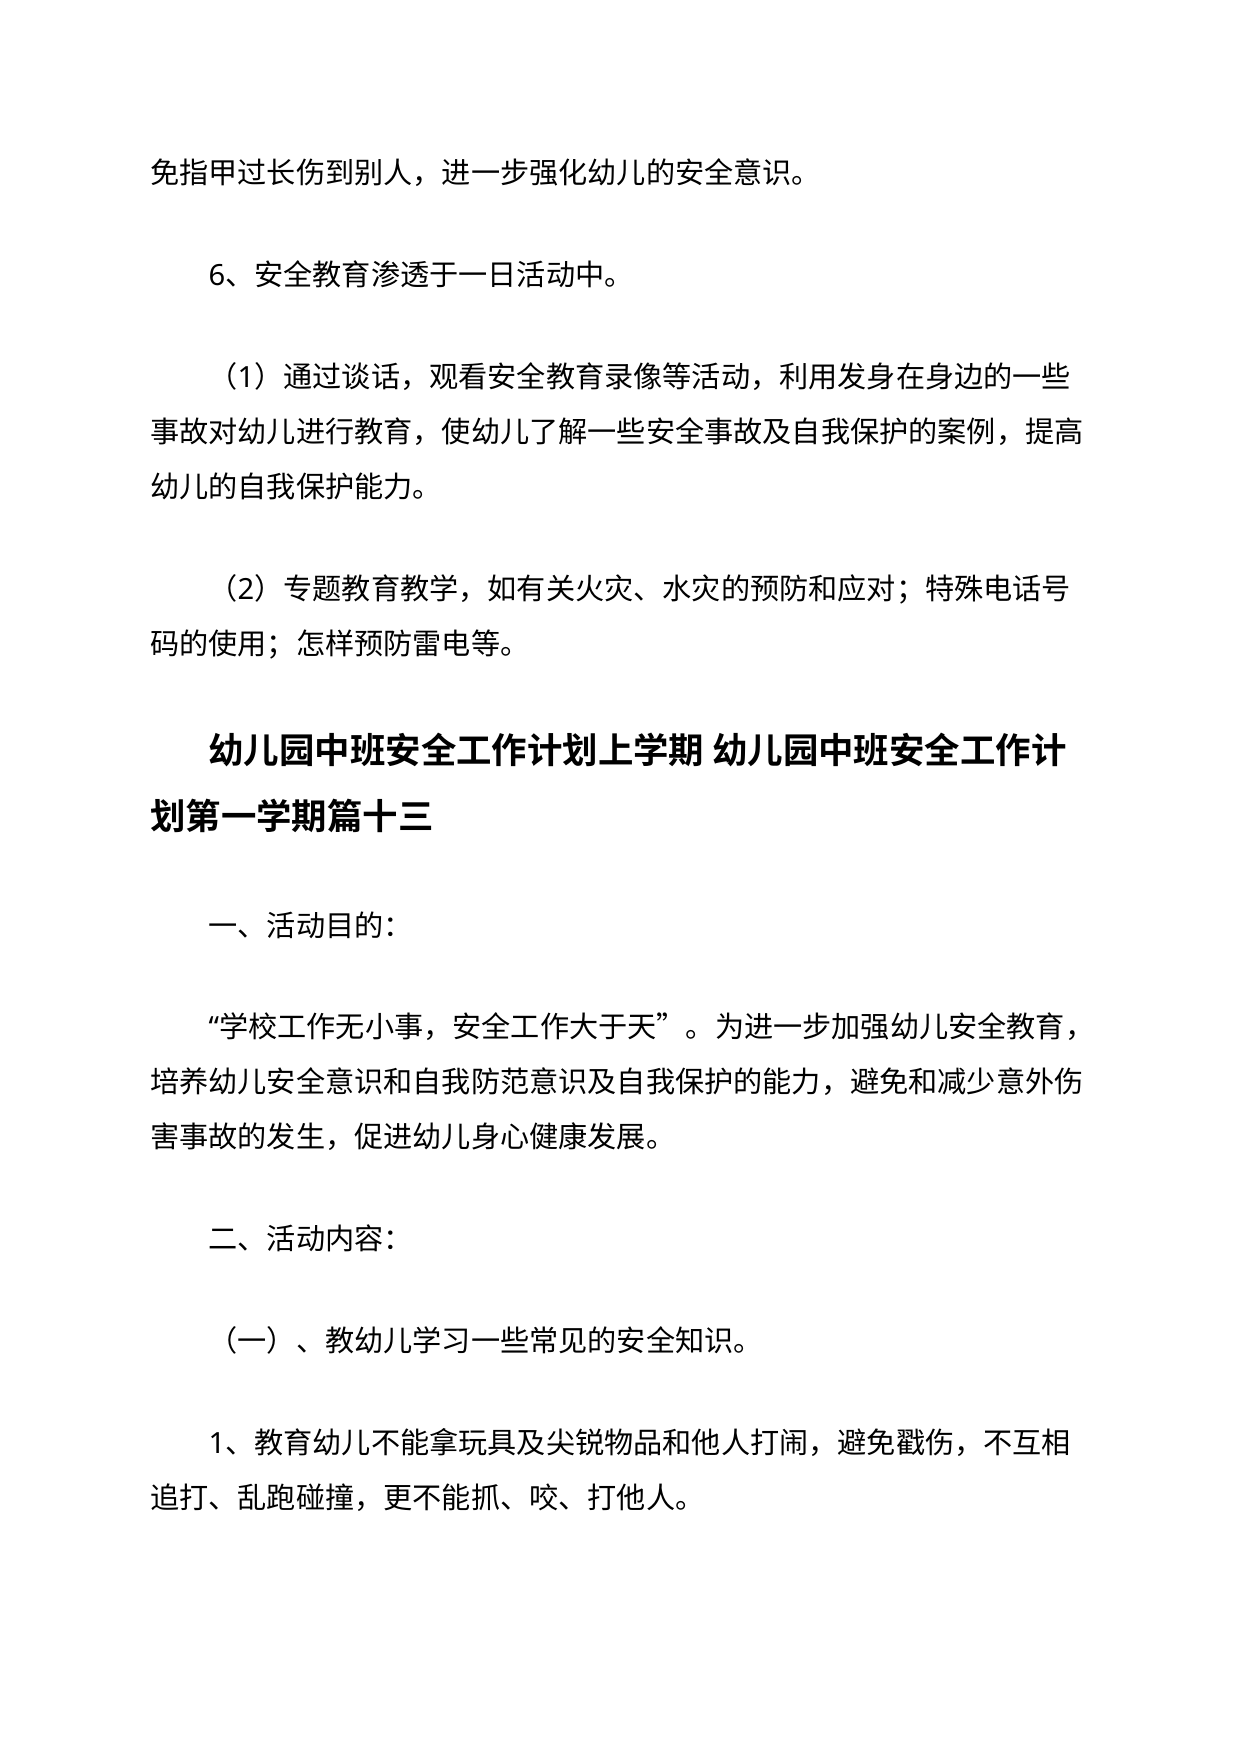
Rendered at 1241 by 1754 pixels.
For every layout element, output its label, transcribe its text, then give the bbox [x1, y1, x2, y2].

text （1）通过谈话，观看安全教育录像等活动，利用发身在身边的一些事故对幼儿进行教育，使幼儿了解一些安全事故及自我保护的案例，提高幼儿的自我保护能力。 [150, 354, 1090, 506]
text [150, 150, 1090, 192]
text （一）、教幼儿学习一些常见的安全知识。 [150, 1317, 1090, 1360]
text 幼儿园中班安全工作计划上学期 幼儿园中班安全工作计划第一学期篇十三 [150, 722, 1090, 840]
text 二、活动内容： [150, 1216, 1090, 1258]
text “学校工作无小事，安全工作大于天”。为进一步加强幼儿安全教育，培养幼儿安全意识和自我防范意识及自我保护的能力，避免和减少意外伤害事故的发生，促进幼儿身心健康发展。 [150, 1004, 1090, 1156]
text （2）专题教育教学，如有关火灾、水灾的预防和应对；特殊电话号码的使用；怎样预防雷电等。 [150, 565, 1090, 663]
text 6、安全教育渗透于一日活动中。 [150, 252, 1090, 294]
text 一、活动目的： [150, 902, 1090, 944]
text 1、教育幼儿不能拿玩具及尖锐物品和他人打闹，避免戳伤，不互相追打、乱跑碰撞，更不能抓、咬、打他人。 [150, 1419, 1090, 1516]
